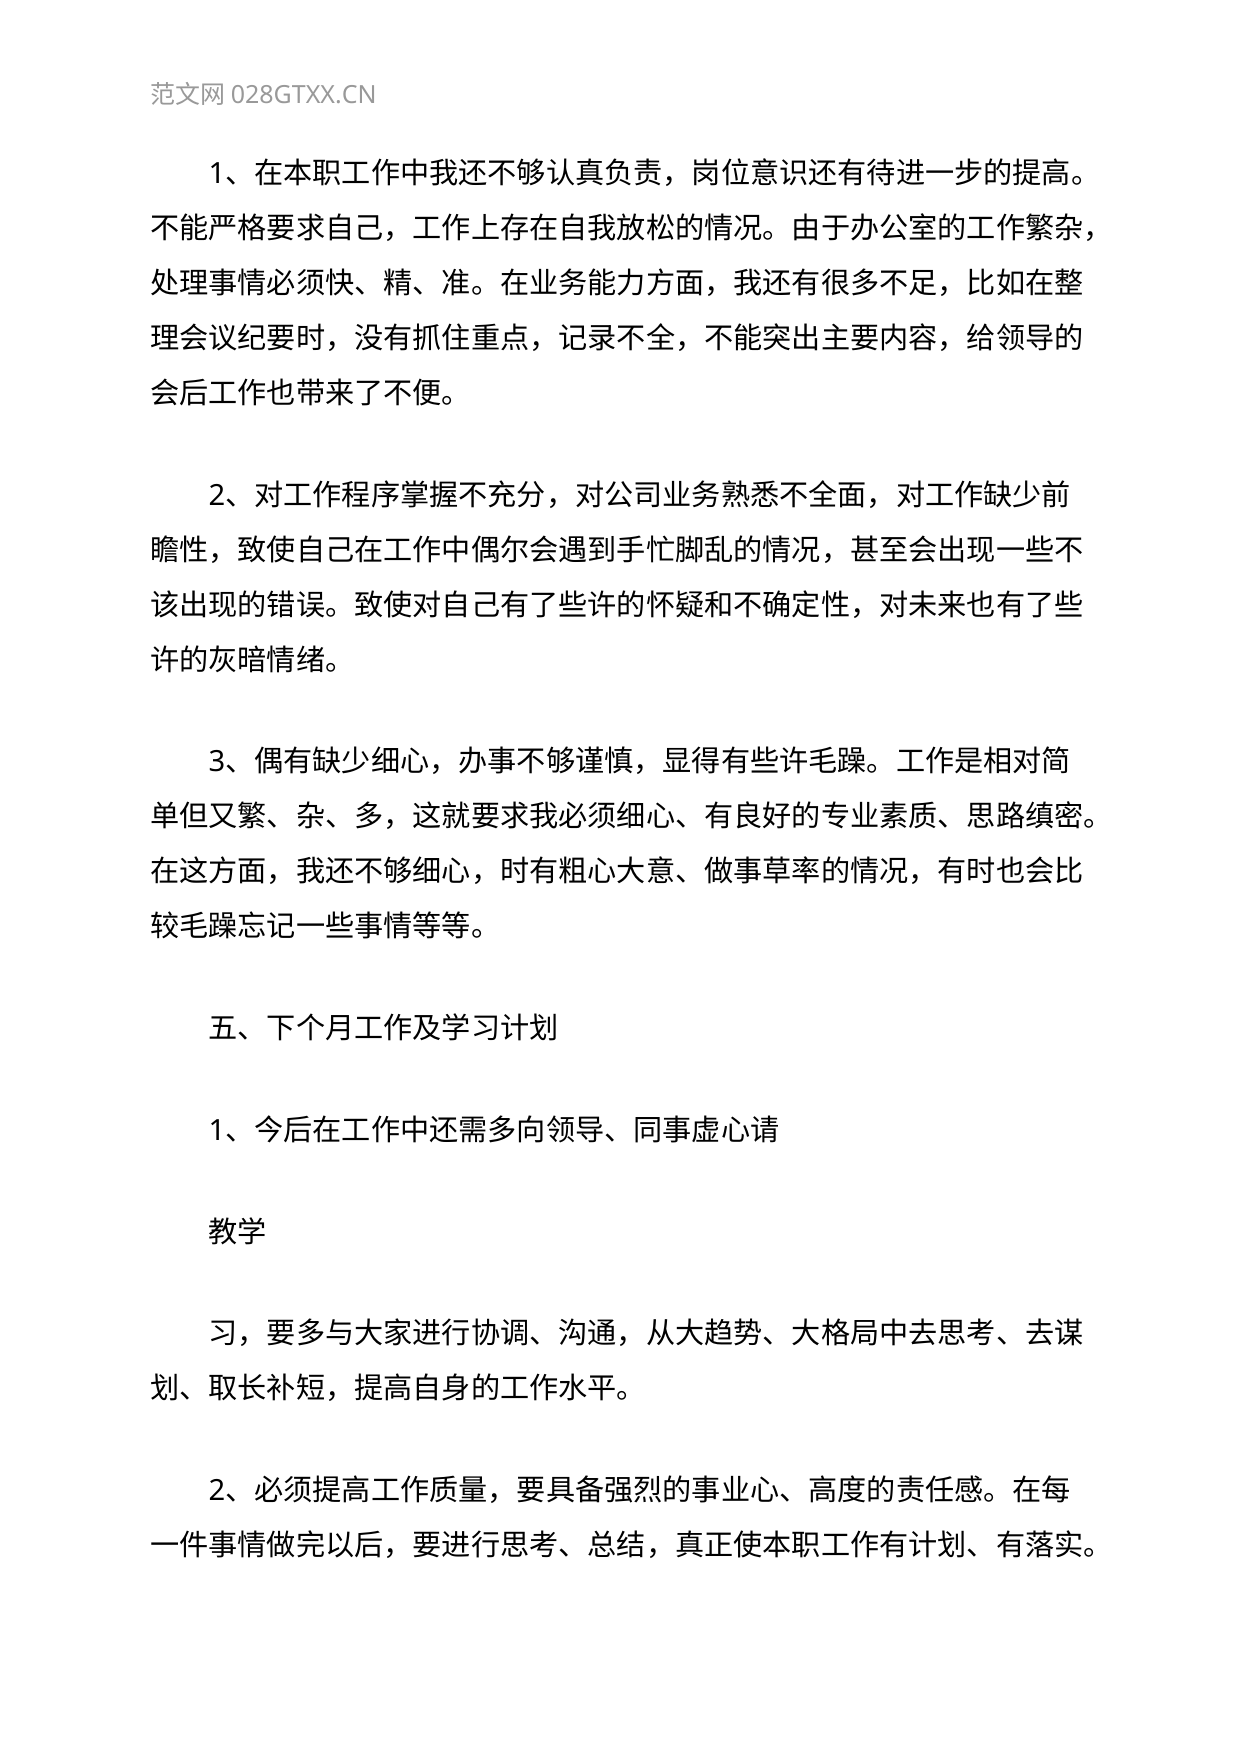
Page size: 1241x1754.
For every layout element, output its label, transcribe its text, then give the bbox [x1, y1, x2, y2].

text 3、偶有缺少细心，办事不够谨慎，显得有些许毛躁。工作是相对简单但又繁、杂、多，这就要求我必须细心、有良好的专业素质、思路缜密。在这方面，我还不够细心，时有粗心大意、做事草率的情况，有时也会比较毛躁忘记一些事情等等。 [150, 738, 1090, 945]
text 习，要多与大家进行协调、沟通，从大趋势、大格局中去思考、去谋划、取长补短，提高自身的工作水平。 [150, 1310, 1090, 1407]
text 1、在本职工作中我还不够认真负责，岗位意识还有待进一步的提高。不能严格要求自己，工作上存在自我放松的情况。由于办公室的工作繁杂，处理事情必须快、精、准。在业务能力方面，我还有很多不足，比如在整理会议纪要时，没有抓住重点，记录不全，不能突出主要内容，给领导的会后工作也带来了不便。 [150, 150, 1090, 412]
text 五、下个月工作及学习计划 [150, 1004, 1090, 1047]
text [150, 1467, 1090, 1564]
text 2、对工作程序掌握不充分，对公司业务熟悉不全面，对工作缺少前瞻性，致使自己在工作中偶尔会遇到手忙脚乱的情况，甚至会出现一些不该出现的错误。致使对自己有了些许的怀疑和不确定性，对未来也有了些许的灰暗情绪。 [150, 471, 1090, 678]
text 教学 [150, 1208, 1090, 1251]
text 1、今后在工作中还需多向领导、同事虚心请 [150, 1106, 1090, 1149]
